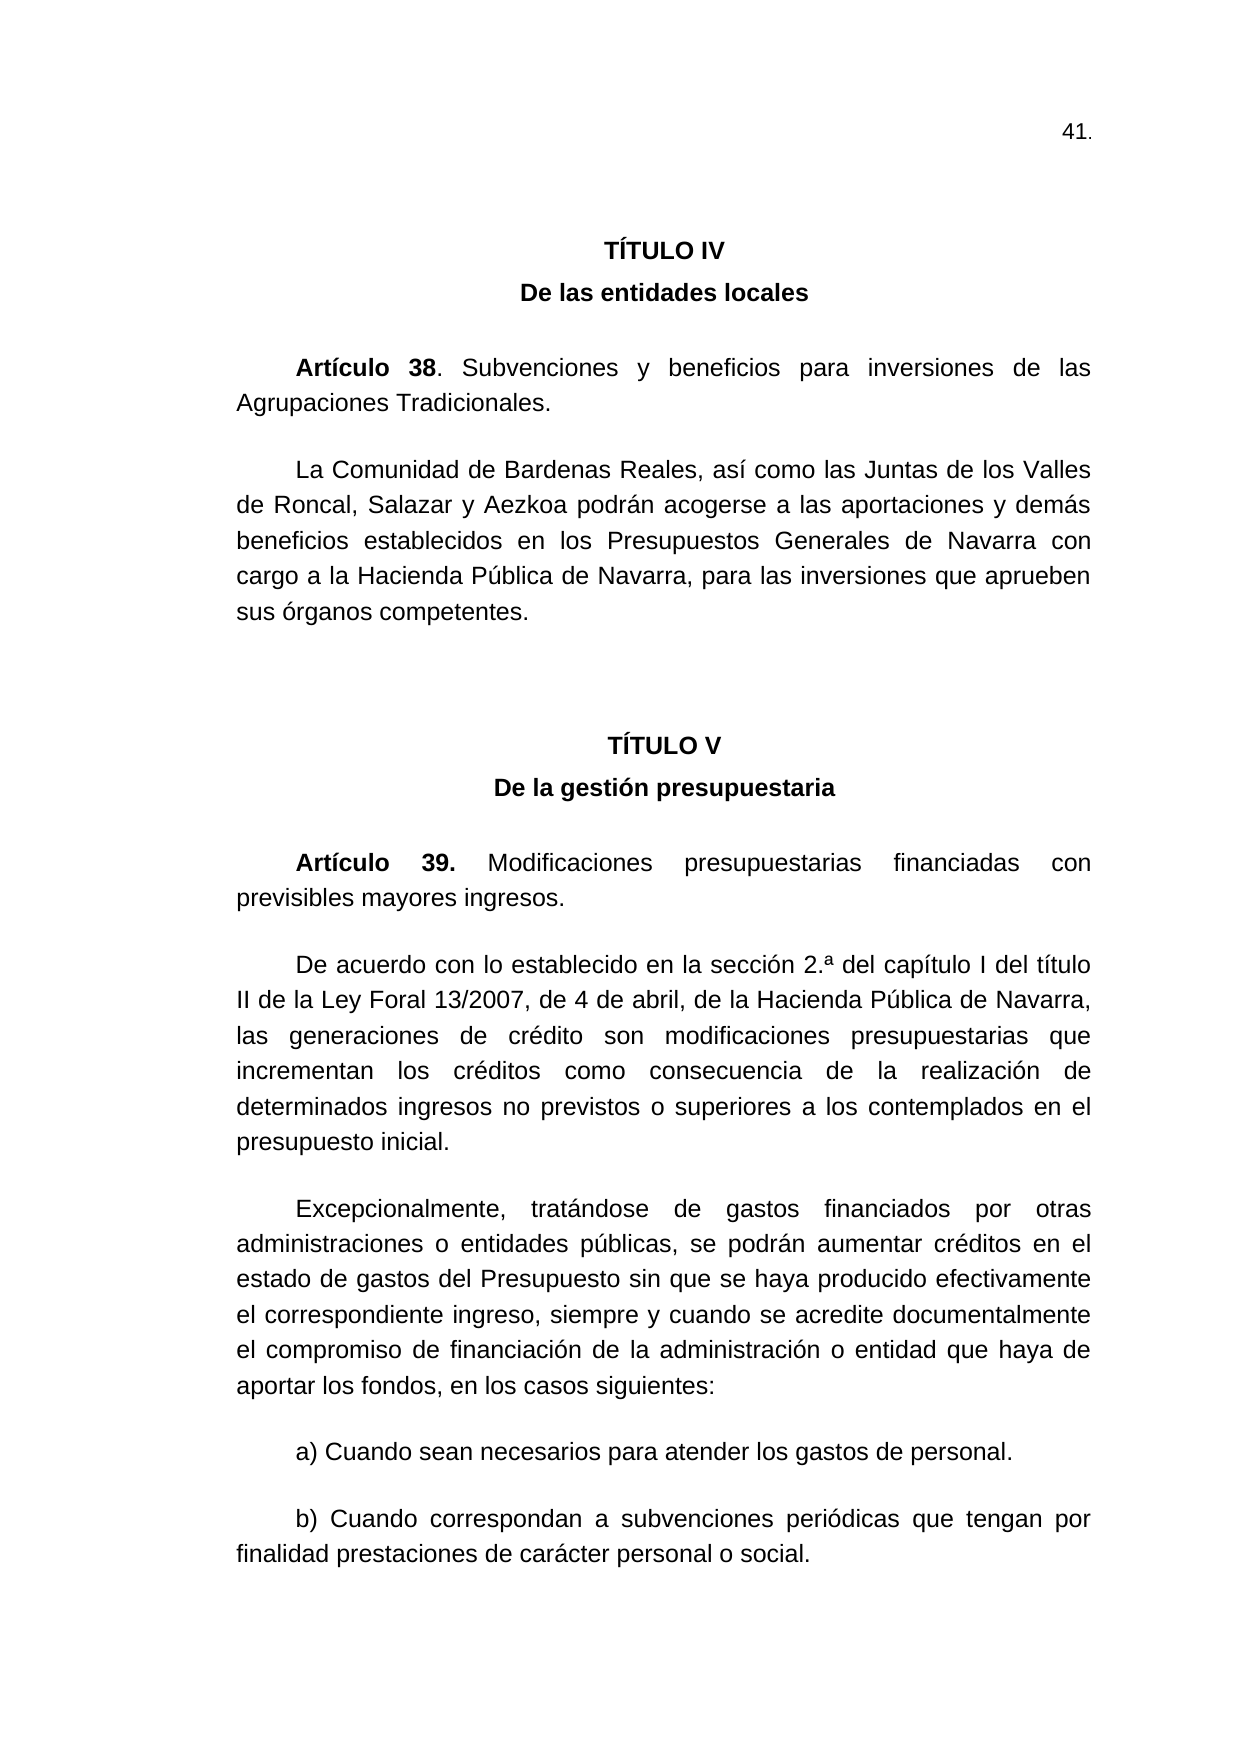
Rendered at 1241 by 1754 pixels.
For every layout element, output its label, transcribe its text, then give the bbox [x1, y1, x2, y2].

text Artículo 39. Modificaciones presupuestarias financiadas con previsibles mayores ingresos. [236, 843, 1092, 914]
text TÍTULO IV [236, 236, 1092, 265]
text b) Cuando correspondan a subvenciones periódicas que tengan por finalidad prestaciones de carácter personal o social. [236, 1499, 1092, 1570]
text a) Cuando sean necesarios para atender los gastos de personal. [236, 1432, 1092, 1468]
text TÍTULO V [236, 731, 1092, 760]
text De acuerdo con lo establecido en la sección 2.ª del capítulo I del título II de la Ley Foral 13/2007, de 4 de abril, de la Hacienda Pública de Navarra, las generaciones de crédito son modificaciones presupuestarias que incrementan los créditos como consecuencia de la realización de determinados ingresos no previstos o superiores a los contemplados en el presupuesto inicial. [236, 945, 1092, 1157]
text Artículo 38. Subvenciones y beneficios para inversiones de las Agrupaciones Tradicionales. [236, 348, 1092, 419]
text De la gestión presupuestaria [236, 772, 1092, 801]
text De las entidades locales [236, 277, 1092, 306]
text La Comunidad de Bardenas Reales, así como las Juntas de los Valles de Roncal, Salazar y Aezkoa podrán acogerse a las aportaciones y demás beneficios establecidos en los Presupuestos Generales de Navarra con cargo a la Hacienda Pública de Navarra, para las inversiones que aprueben sus órganos competentes. [236, 450, 1092, 627]
text Excepcionalmente, tratándose de gastos financiados por otras administraciones o entidades públicas, se podrán aumentar créditos en el estado de gastos del Presupuesto sin que se haya producido efectivamente el correspondiente ingreso, siempre y cuando se acredite documentalmente el compromiso de financiación de la administración o entidad que haya de aportar los fondos, en los casos siguientes: [236, 1189, 1092, 1401]
